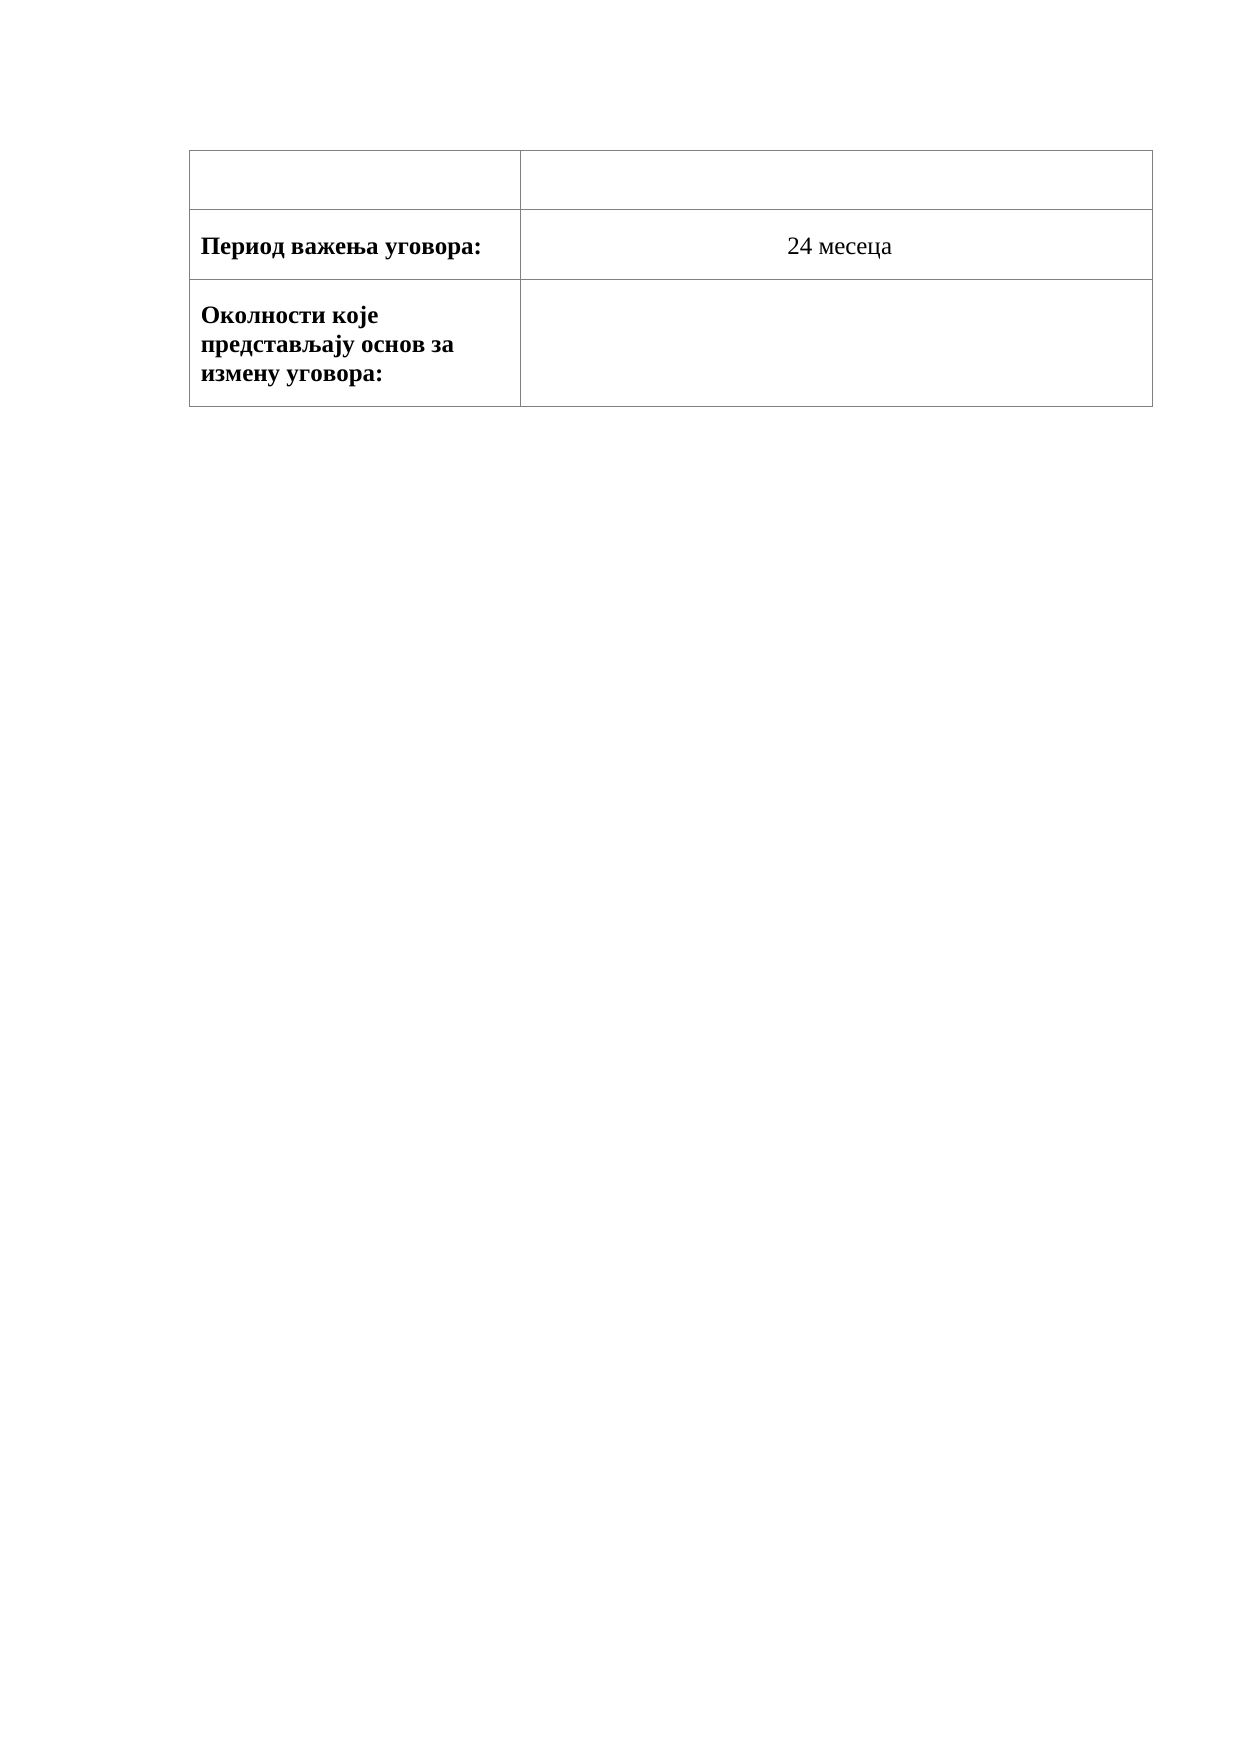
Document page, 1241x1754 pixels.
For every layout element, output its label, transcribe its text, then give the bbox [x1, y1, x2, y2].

table_cell Околности које представљају основ за измену уговора: [190, 280, 520, 406]
table_cell [521, 280, 1152, 406]
table_cell 24 месеца [521, 210, 1152, 279]
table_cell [190, 151, 520, 209]
table_cell Период важења уговора: [190, 210, 520, 279]
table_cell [521, 151, 1152, 209]
